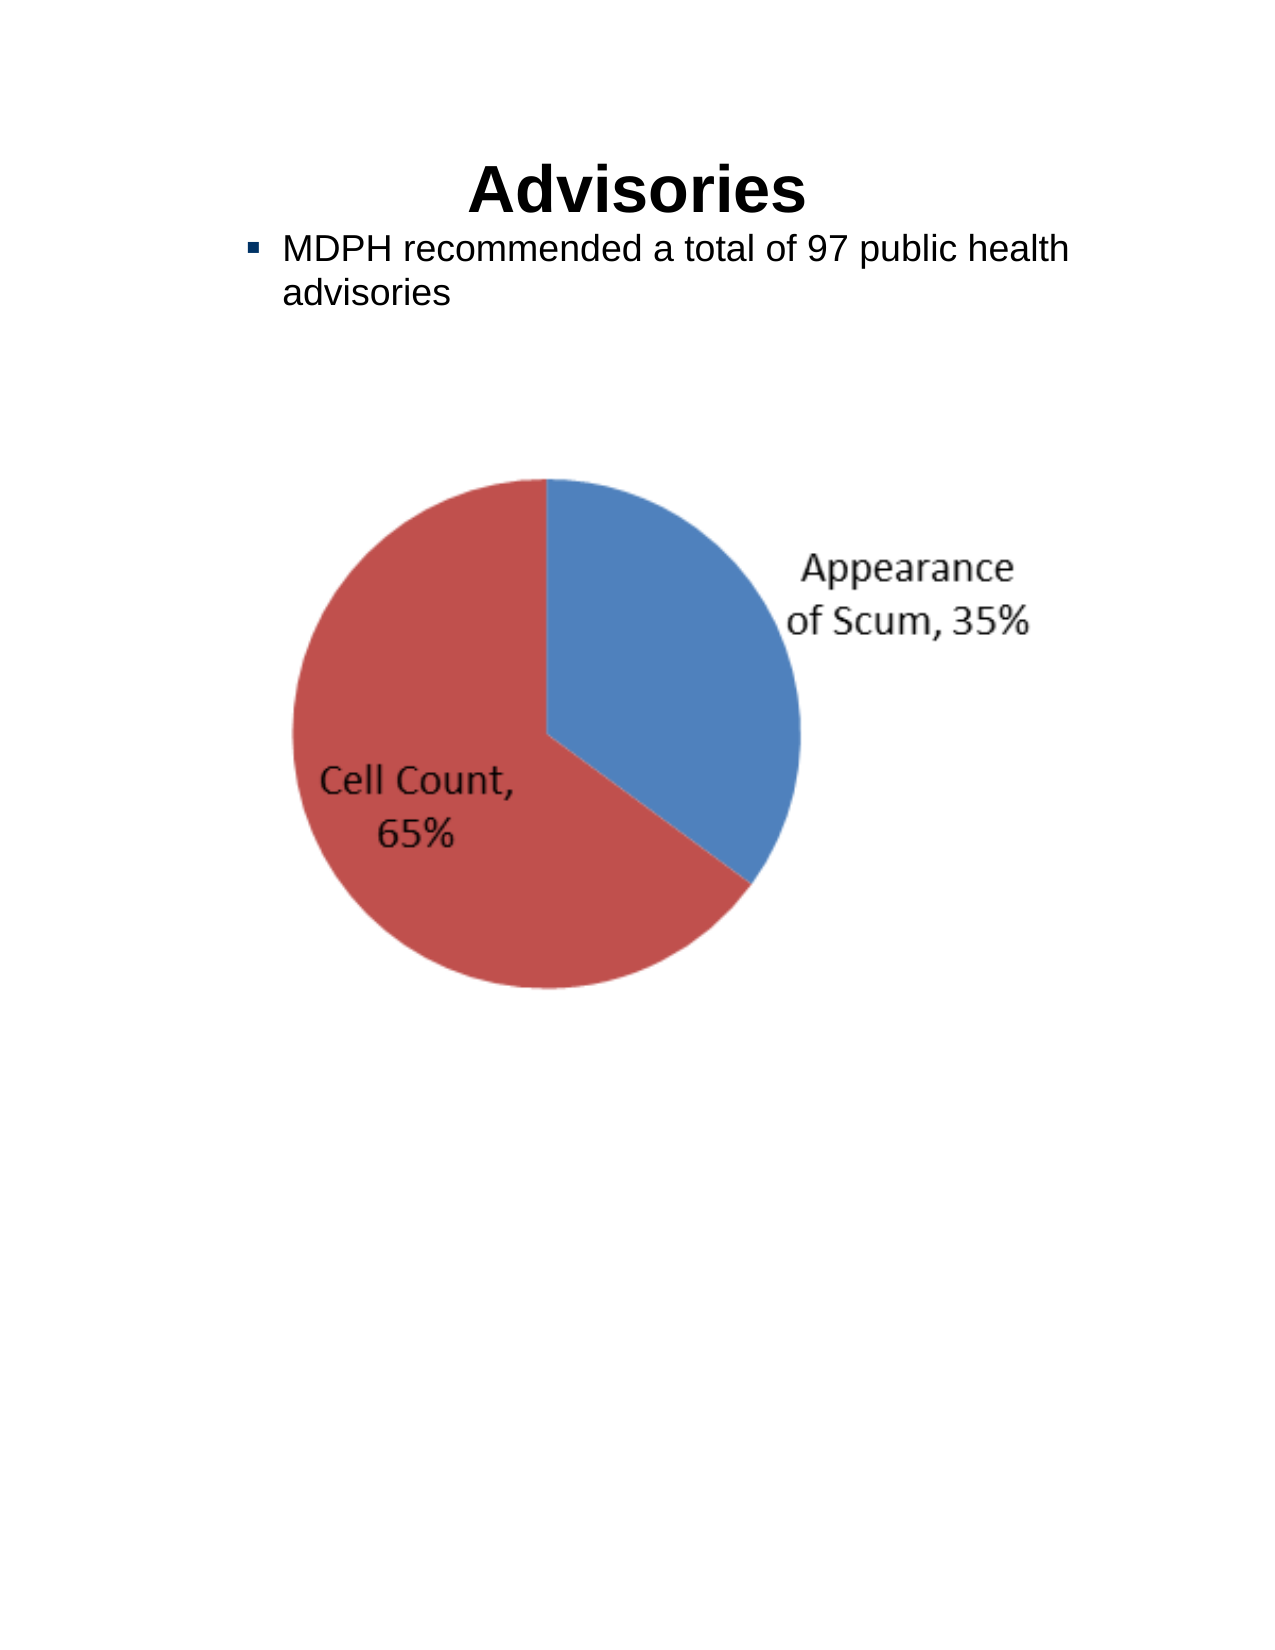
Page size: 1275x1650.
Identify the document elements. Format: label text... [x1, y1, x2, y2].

list MDPH recommended a total of 97 public health advisories [244, 227, 1125, 313]
picture [150, 419, 1125, 1020]
subtitle Advisories [150, 150, 1125, 227]
